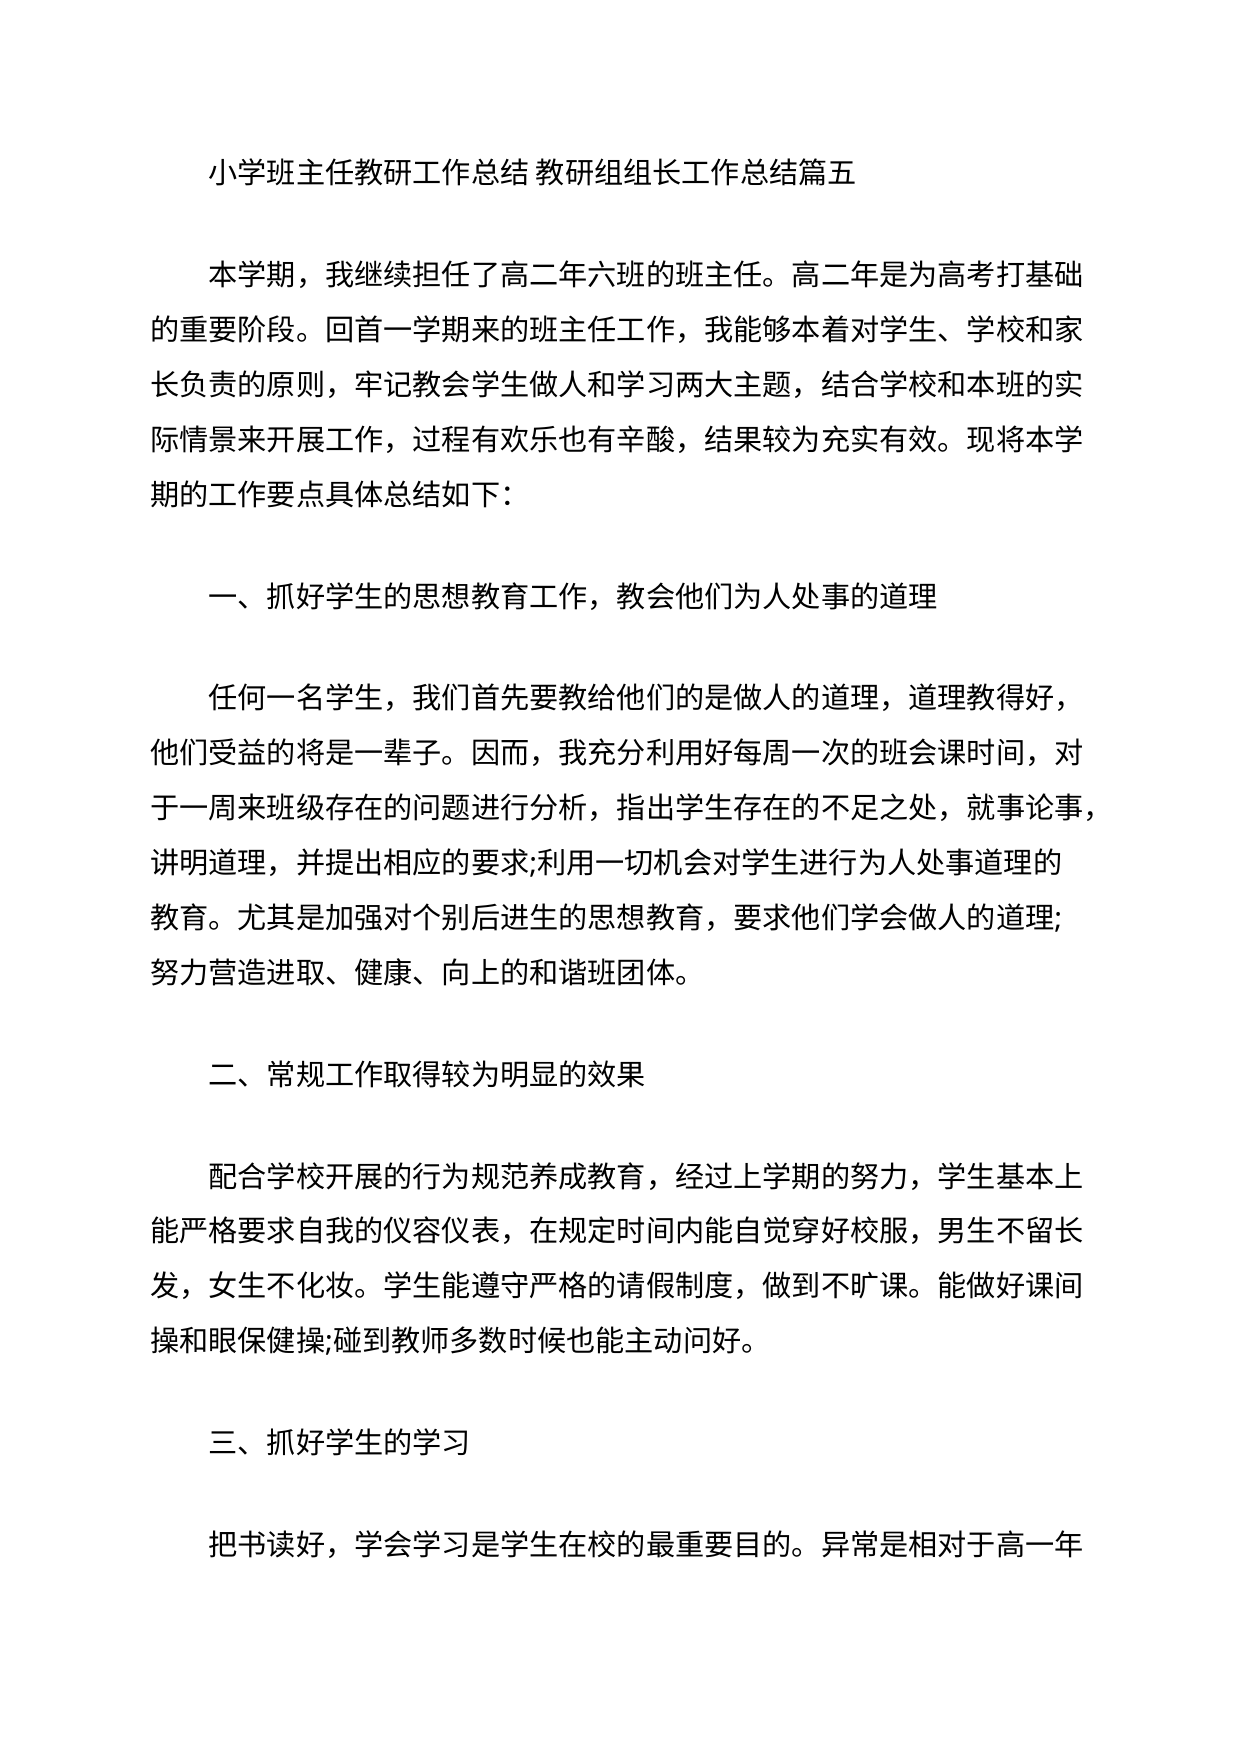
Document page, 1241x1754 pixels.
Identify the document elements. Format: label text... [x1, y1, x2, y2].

text 本学期，我继续担任了高二年六班的班主任。高二年是为高考打基础的重要阶段。回首一学期来的班主任工作，我能够本着对学生、学校和家长负责的原则，牢记教会学生做人和学习两大主题，结合学校和本班的实际情景来开展工作，过程有欢乐也有辛酸，结果较为充实有效。现将本学期的工作要点具体总结如下： [150, 252, 1090, 514]
text 任何一名学生，我们首先要教给他们的是做人的道理，道理教得好，他们受益的将是一辈子。因而，我充分利用好每周一次的班会课时间，对于一周来班级存在的问题进行分析，指出学生存在的不足之处，就事论事，讲明道理，并提出相应的要求;利用一切机会对学生进行为人处事道理的教育。尤其是加强对个别后进生的思想教育，要求他们学会做人的道理;努力营造进取、健康、向上的和谐班团体。 [150, 675, 1090, 992]
text 一、抓好学生的思想教育工作，教会他们为人处事的道理 [150, 573, 1090, 615]
text 小学班主任教研工作总结 教研组组长工作总结篇五 [150, 150, 1090, 192]
text 三、抓好学生的学习 [150, 1420, 1090, 1462]
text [150, 1522, 1090, 1564]
text 配合学校开展的行为规范养成教育，经过上学期的努力，学生基本上能严格要求自我的仪容仪表，在规定时间内能自觉穿好校服，男生不留长发，女生不化妆。学生能遵守严格的请假制度，做到不旷课。能做好课间操和眼保健操;碰到教师多数时候也能主动问好。 [150, 1153, 1090, 1360]
text 二、常规工作取得较为明显的效果 [150, 1051, 1090, 1094]
